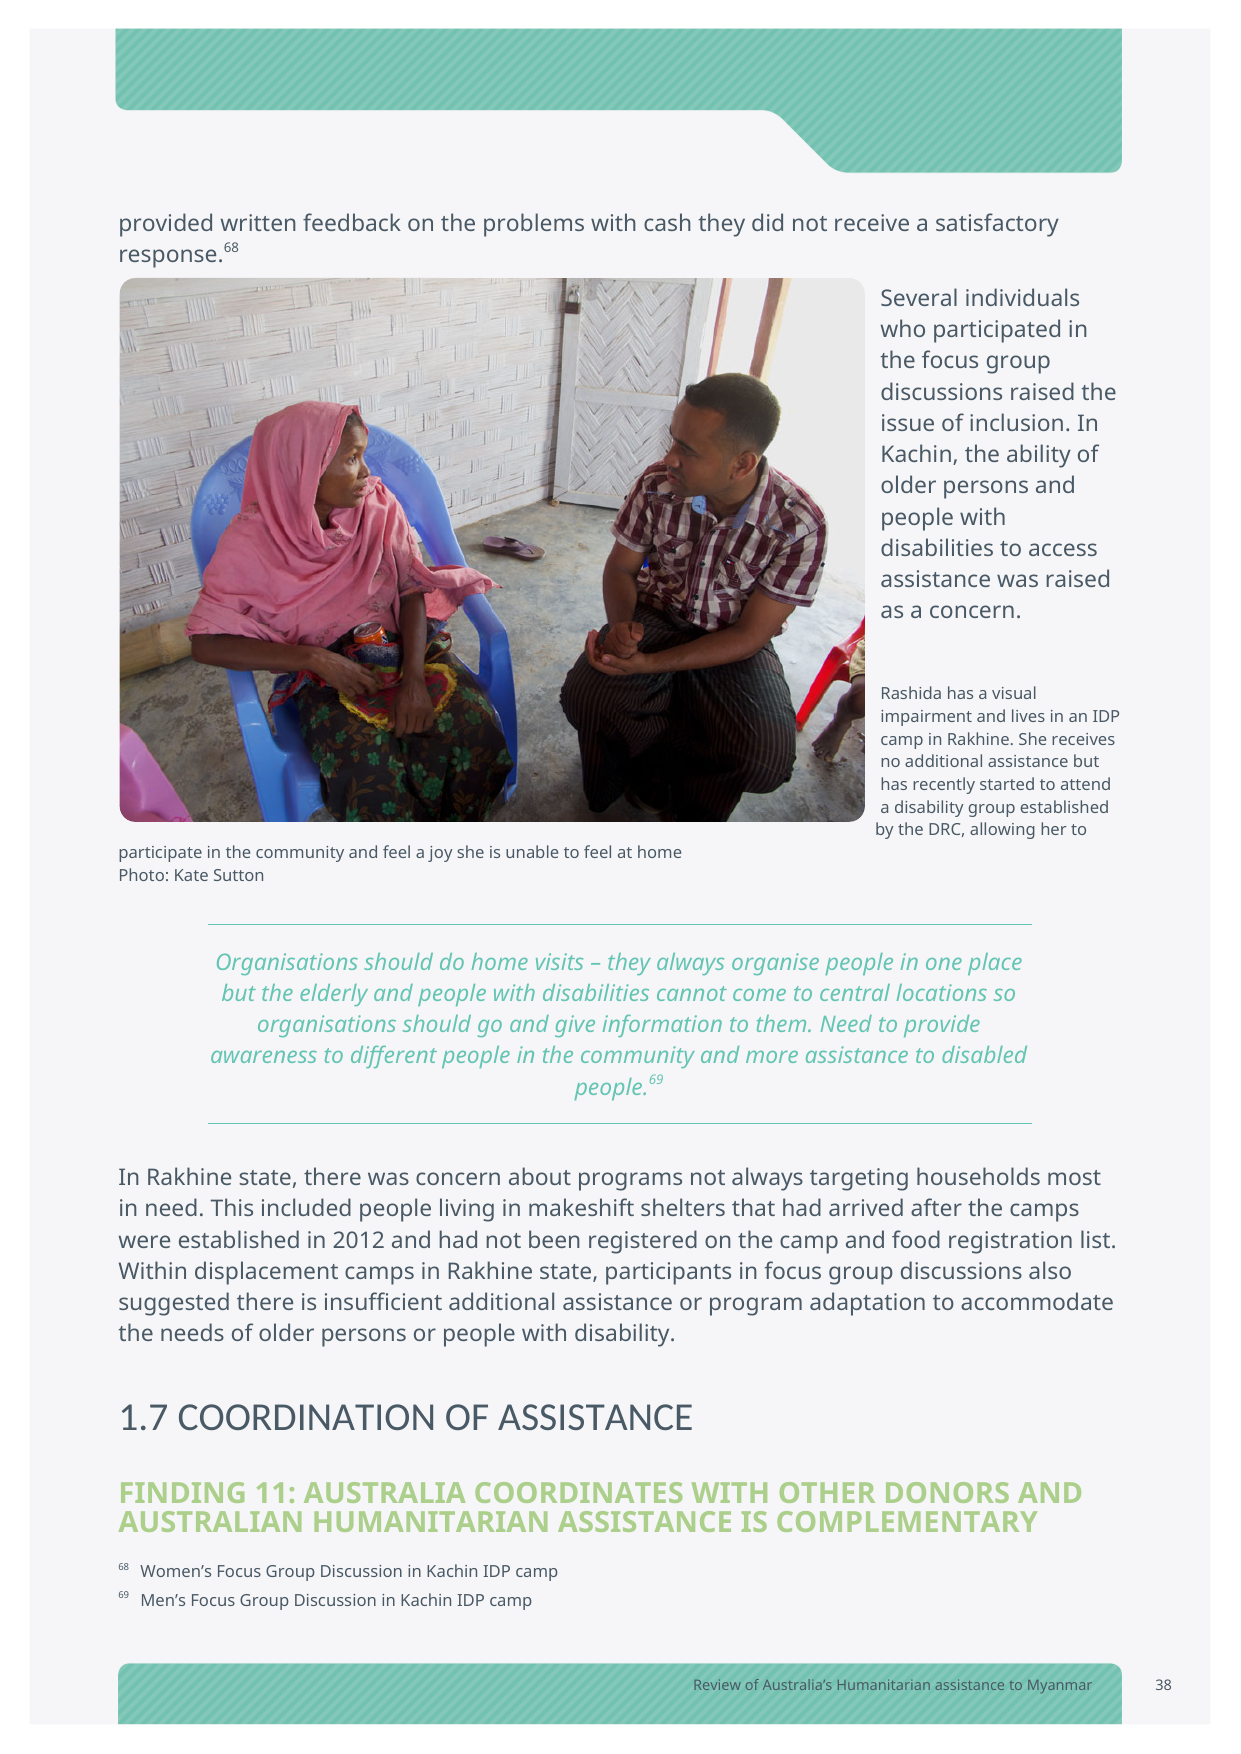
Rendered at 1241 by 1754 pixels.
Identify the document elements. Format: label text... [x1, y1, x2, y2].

text Rashida has a visual impairment and lives in an IDP camp in Rakhine. She receives no additional assistance but has recently started to attend a disability group established by the DRC, allowing her to participate in the community and feel a joy she is unable to feel at home [118, 682, 1122, 863]
picture [0, 0, 1240, 1754]
text Photo: Kate Sutton [118, 863, 1122, 886]
text In Rakhine state, there was concern about programs not always targeting households most in need. This included people living in makeshift shelters that had arrived after the camps were established in 2012 and had not been registered on the camp and food registration list. Within displacement camps in Rakhine state, participants in focus group discussions also suggested there is insufficient additional assistance or program adaptation to accommodate the needs of older persons or people with disability. [118, 1161, 1122, 1349]
text FINDING 11: AUSTRALIA COORDINATES WITH OTHER DONORS AND AUSTRALIAN HUMANITARIAN ASSISTANCE IS COMPLEMENTARY [118, 1480, 1122, 1538]
subtitle Coordination of assistance [118, 1399, 1122, 1438]
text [118, 207, 1122, 269]
text Organisations should do home visits – they always organise people in one place but the elderly and people with disabilities cannot come to central locations so organisations should go and give information to them. Need to provide awareness to different people in the community and more assistance to disabled people. [208, 925, 1032, 1123]
text Several individuals who participated in the focus group discussions raised the issue of inclusion. In Kachin, the ability of older persons and people with disabilities to access assistance was raised as a concern. [861, 282, 1122, 626]
